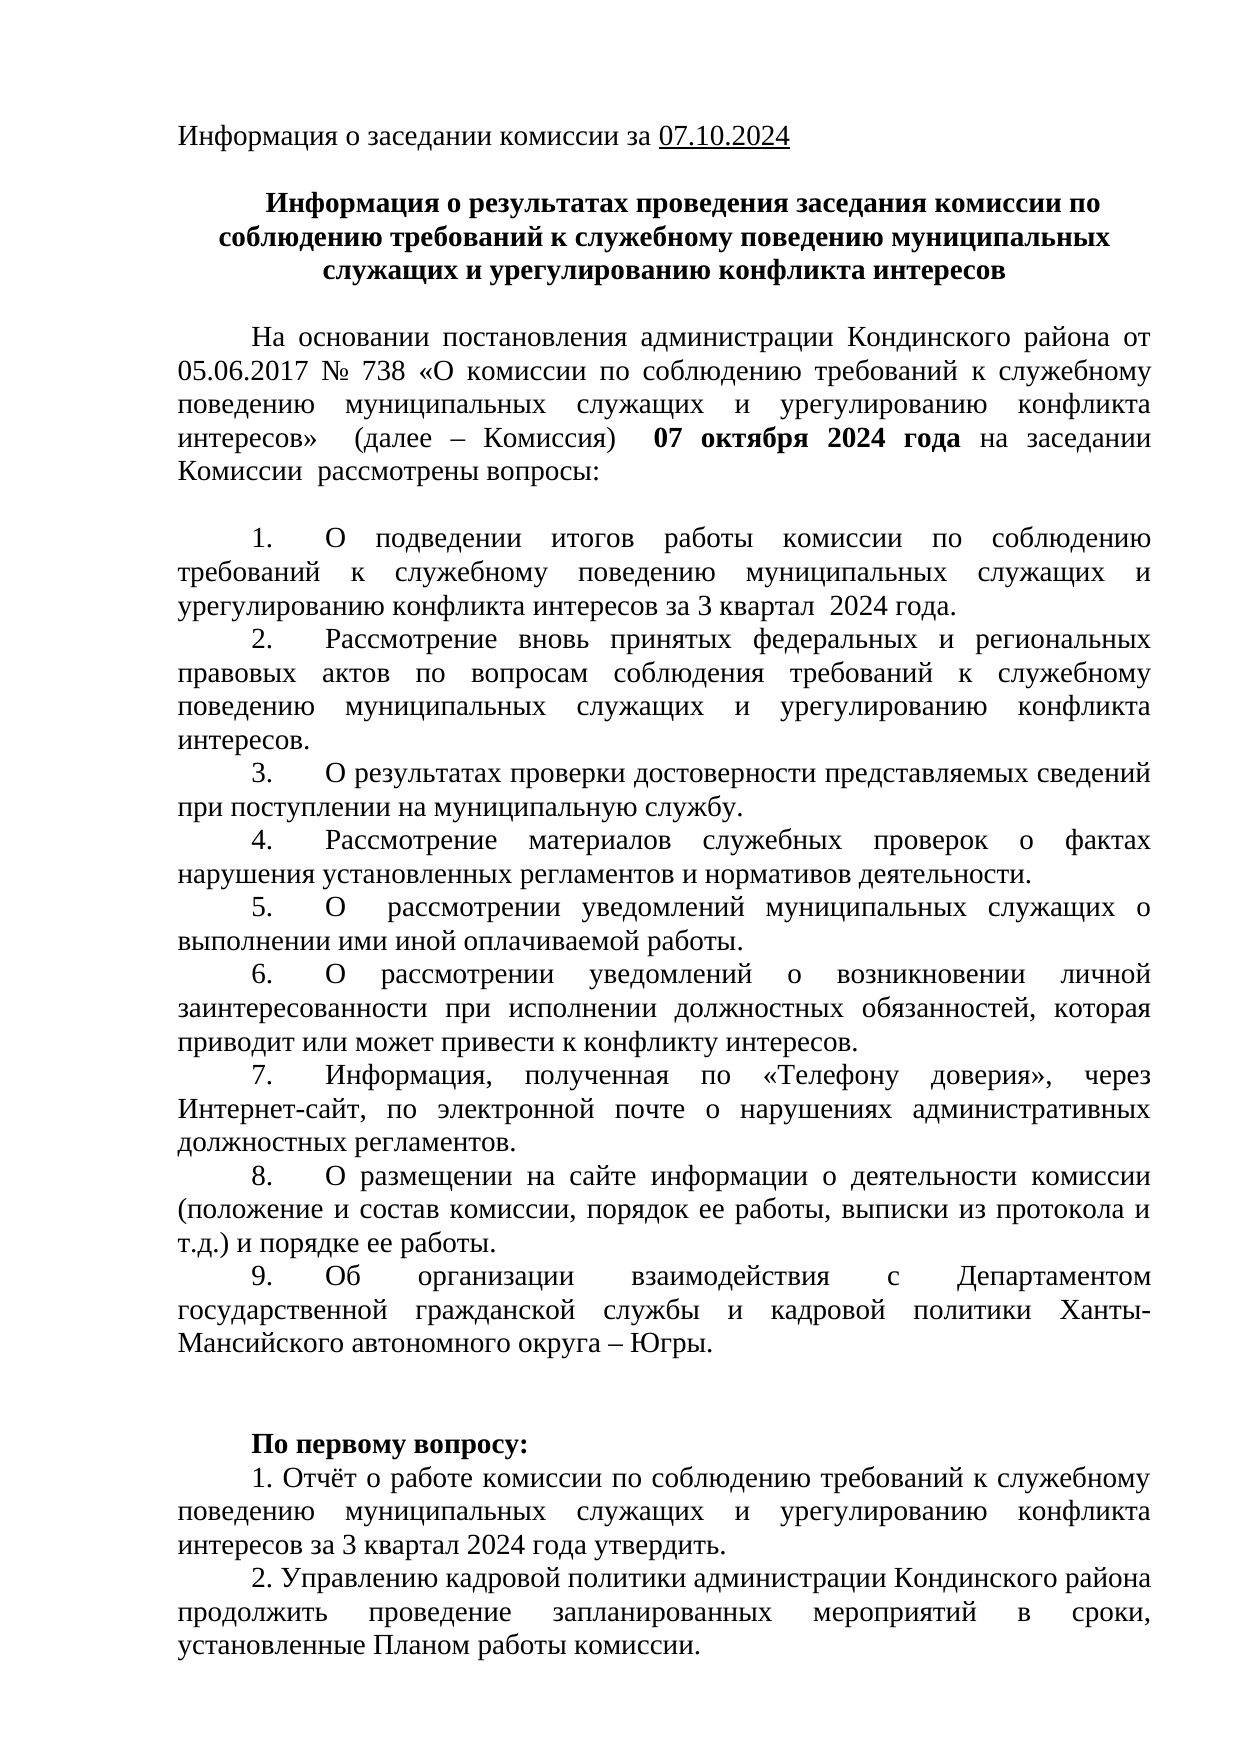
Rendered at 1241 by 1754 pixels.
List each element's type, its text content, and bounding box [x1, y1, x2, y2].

list Об организации взаимодействия с Департаментом государственной гражданской службы и кадровой политики Ханты-Мансийского автономного округа – Югры. [177, 1258, 1152, 1359]
text 2. Управлению кадровой политики администрации Кондинского района продолжить проведение запланированных мероприятий в сроки, установленные Планом работы комиссии. [177, 1560, 1152, 1661]
list Рассмотрение материалов служебных проверок о фактах нарушения установленных регламентов и нормативов деятельности. [177, 822, 1152, 889]
list О рассмотрении уведомлений о возникновении личной заинтересованности при исполнении должностных обязанностей, которая приводит или может привести к конфликту интересов. [177, 957, 1152, 1057]
list Информация, полученная по «Телефону доверия», через Интернет-сайт, по электронной почте о нарушениях административных должностных регламентов. [177, 1057, 1152, 1158]
text Информация о результатах проведения заседания комиссии по соблюдению требований к служебному поведению муниципальных служащих и урегулированию конфликта интересов [177, 185, 1152, 286]
text На основании постановления администрации Кондинского района от 05.06.2017 № 738 «О комиссии по соблюдению требований к служебному поведению муниципальных служащих и урегулированию конфликта интересов» (далее – Комиссия) 07 октября 2024 года на заседании Комиссии рассмотрены вопросы: [177, 319, 1152, 487]
text Информация о заседании комиссии за 07.10.2024 [177, 118, 1152, 152]
list О размещении на сайте информации о деятельности комиссии (положение и состав комиссии, порядок ее работы, выписки из протокола и т.д.) и порядке ее работы. [177, 1158, 1152, 1258]
text 1. Отчёт о работе комиссии по соблюдению требований к служебному поведению муниципальных служащих и урегулированию конфликта интересов за 3 квартал 2024 года утвердить. [177, 1460, 1152, 1560]
list О результатах проверки достоверности представляемых сведений при поступлении на муниципальную службу. [177, 755, 1152, 822]
subtitle Рассмотрение вновь принятых федеральных и региональных правовых актов по вопросам соблюдения требований к служебному поведению муниципальных служащих и урегулированию конфликта интересов. [177, 621, 1152, 755]
list О рассмотрении уведомлений муниципальных служащих о выполнении ими иной оплачиваемой работы. [177, 889, 1152, 957]
text По первому вопросу: [251, 1426, 1152, 1460]
list О подведении итогов работы комиссии по соблюдению требований к служебному поведению муниципальных служащих и урегулированию конфликта интересов за 3 квартал 2024 года. [177, 521, 1152, 621]
